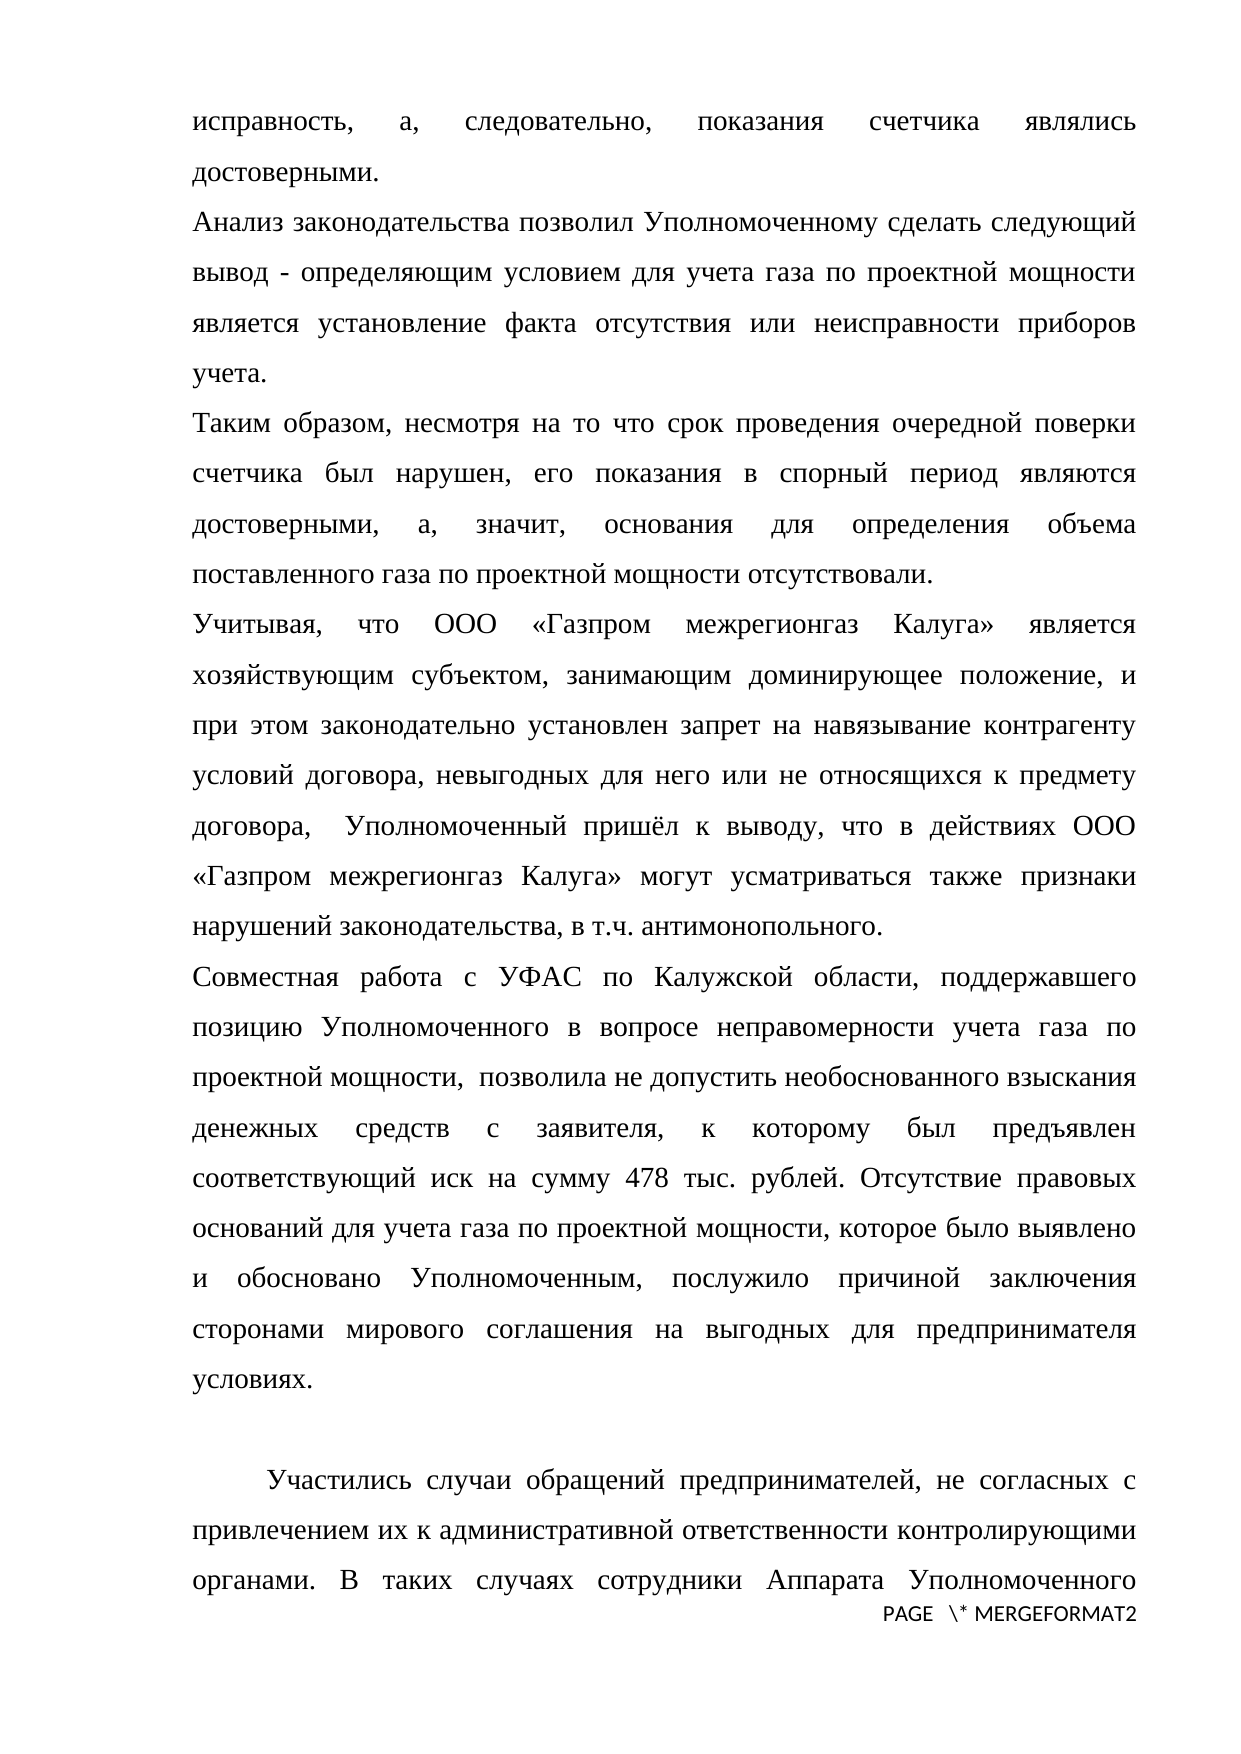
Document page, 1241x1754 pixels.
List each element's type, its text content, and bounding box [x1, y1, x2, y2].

text Совместная работа с УФАС по Калужской области, поддержавшего позицию Уполномоченного в вопросе неправомерности учета газа по проектной мощности, позволила не допустить необоснованного взыскания денежных средств с заявителя, к которому был предъявлен соответствующий иск на сумму 478 тыс. рублей. Отсутствие правовых оснований для учета газа по проектной мощности, которое было выявлено и обосновано Уполномоченным, послужило причиной заключения сторонами мирового соглашения на выгодных для предпринимателя условиях. [192, 959, 1137, 1395]
text Анализ законодательства позволил Уполномоченному сделать следующий вывод - определяющим условием для учета газа по проектной мощности является установление факта отсутствия или неисправности приборов учета. [192, 204, 1137, 388]
text Таким образом, несмотря на то что срок проведения очередной поверки счетчика был нарушен, его показания в спорный период являются достоверными, а, значит, основания для определения объема поставленного газа по проектной мощности отсутствовали. [192, 405, 1137, 590]
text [192, 103, 1137, 187]
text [192, 1462, 1137, 1596]
text Учитывая, что ООО «Газпром межрегионгаз Калуга» является хозяйствующим субъектом, занимающим доминирующее положение, и при этом законодательно установлен запрет на навязывание контрагенту условий договора, невыгодных для него или не относящихся к предмету договора, Уполномоченный пришёл к выводу, что в действиях ООО «Газпром межрегионгаз Калуга» могут усматриваться также признаки нарушений законодательства, в т.ч. антимонопольного. [192, 607, 1137, 942]
